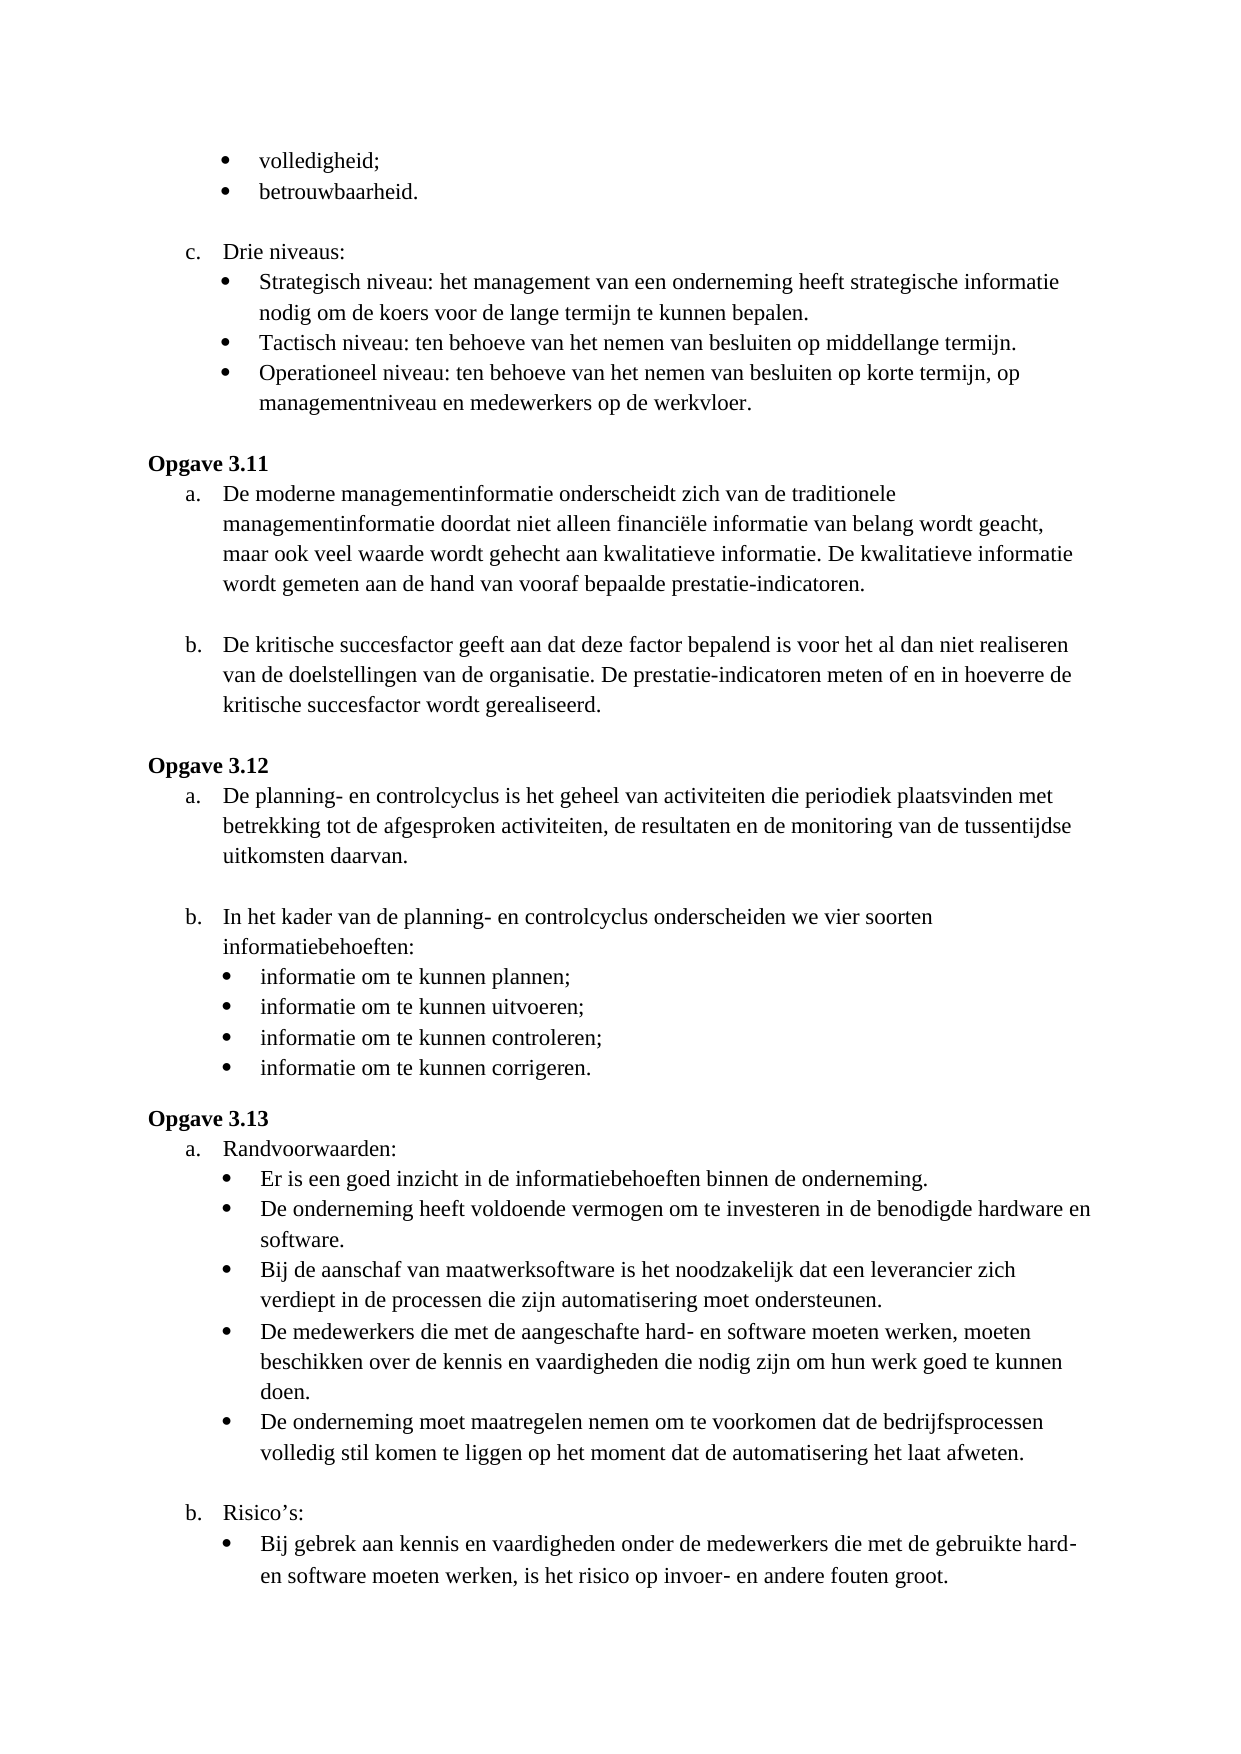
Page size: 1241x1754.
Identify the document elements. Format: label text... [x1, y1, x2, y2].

list Er is een goed inzicht in de informatiebehoeften binnen de onderneming. [223, 1165, 1093, 1192]
list Randvoorwaarden: [185, 1135, 1093, 1161]
list Risico’s: [185, 1499, 1093, 1525]
list volledigheid; [221, 148, 1093, 174]
list informatie om te kunnen corrigeren. [223, 1054, 1093, 1080]
list Strategisch niveau: het management van een onderneming heeft strategische informatie nodig om de koers voor de lange termijn te kunnen bepalen. [221, 268, 1093, 325]
list informatie om te kunnen controleren; [223, 1024, 1093, 1050]
list informatie om te kunnen plannen; [223, 963, 1093, 989]
list Bij gebrek aan kennis en vaardigheden onder de medewerkers die met de gebruikte hard‑ en software moeten werken, is het risico op invoer‑ en andere fouten groot. [223, 1529, 1093, 1588]
list betrouwbaarheid. [221, 178, 1093, 204]
list Operationeel niveau: ten behoeve van het nemen van besluiten op korte termijn, op managementniveau en medewerkers op de werkvloer. [221, 359, 1093, 416]
list De medewerkers die met de aangeschafte hard‑ en software moeten werken, moeten beschikken over de kennis en vaardigheden die nodig zijn om hun werk goed te kunnen doen. [223, 1316, 1093, 1404]
list Tactisch niveau: ten behoeve van het nemen van besluiten op middellange termijn. [221, 329, 1093, 355]
list informatie om te kunnen uitvoeren; [223, 993, 1093, 1020]
list De onderneming moet maatregelen nemen om te voorkomen dat de bedrijfsprocessen volledig stil komen te liggen op het moment dat de automatisering het laat afweten. [223, 1408, 1093, 1465]
text Opgave 3.13 [148, 1105, 1093, 1131]
list De kritische succesfactor geeft aan dat deze factor bepalend is voor het al dan niet realiseren van de doelstellingen van de organisatie. De prestatie-indicatoren meten of en in hoeverre de kritische succesfactor wordt gerealiseerd. [185, 631, 1093, 718]
text Opgave 3.11 [148, 450, 1093, 476]
list In het kader van de planning- en controlcyclus onderscheiden we vier soorten informatiebehoeften: [185, 903, 1093, 959]
list De onderneming heeft voldoende vermogen om te investeren in de benodigde hardware en software. [223, 1196, 1093, 1252]
list Bij de aanschaf van maatwerksoftware is het noodzakelijk dat een leverancier zich verdiept in de processen die zijn automatisering moet ondersteunen. [223, 1256, 1093, 1312]
list De planning- en controlcyclus is het geheel van activiteiten die periodiek plaatsvinden met betrekking tot de afgesproken activiteiten, de resultaten en de monitoring van de tussentijdse uitkomsten daarvan. [185, 782, 1093, 869]
text Opgave 3.12 [148, 752, 1093, 778]
list De moderne managementinformatie onderscheidt zich van de traditionele managementinformatie doordat niet alleen financiële informatie van belang wordt geacht, maar ook veel waarde wordt gehecht aan kwalitatieve informatie. De kwalitatieve informatie wordt gemeten aan de hand van vooraf bepaalde prestatie-indicatoren. [185, 480, 1093, 597]
list Drie niveaus: [185, 238, 1093, 264]
